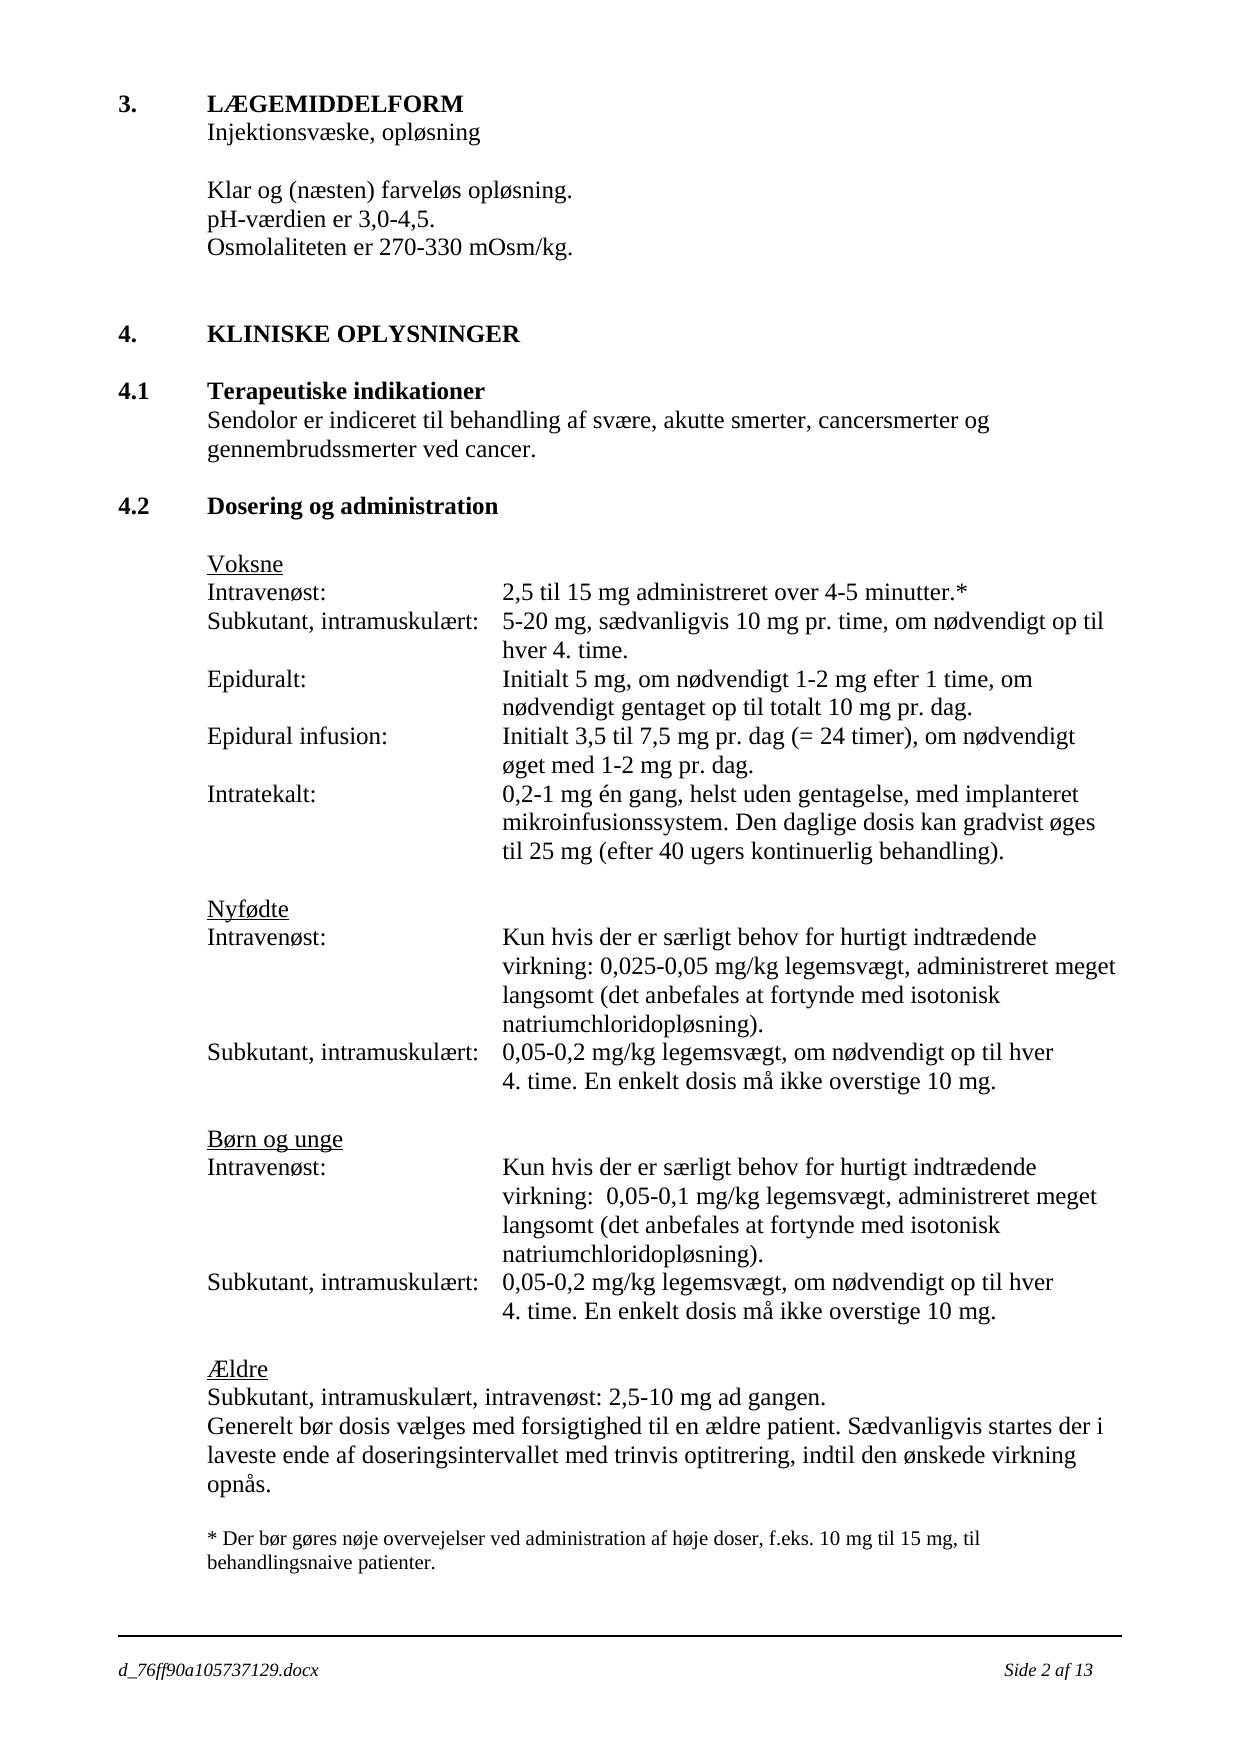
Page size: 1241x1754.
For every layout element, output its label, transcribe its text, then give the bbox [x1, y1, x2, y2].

text 3. LÆGEMIDDELFORM [118, 89, 1122, 117]
text Subkutant, intramuskulært, intravenøst: 2,5-10 mg ad gangen. [207, 1382, 1122, 1411]
text Intravenøst: Kun hvis der er særligt behov for hurtigt indtrædende virkning: 0,025-0,05 mg/kg legemsvægt, administreret meget langsomt (det anbefales at fortynde med isotonisk natriumchloridopløsning). [207, 922, 1122, 1037]
text Intratekalt: 0,2-1 mg én gang, helst uden gentagelse, med implanteret mikroinfusionssystem. Den daglige dosis kan gradvist øges til 25 mg (efter 40 ugers kontinuerlig behandling). [207, 779, 1122, 865]
text Generelt bør dosis vælges med forsigtighed til en ældre patient. Sædvanligvis startes der i laveste ende af doseringsintervallet med trinvis optitrering, indtil den ønskede virkning opnås. [207, 1411, 1122, 1497]
text Subkutant, intramuskulært: 5-20 mg, sædvanligvis 10 mg pr. time, om nødvendigt op til hver 4. time. [207, 606, 1122, 664]
text Epidural infusion: Initialt 3,5 til 7,5 mg pr. dag (= 24 timer), om nødvendigt øget med 1-2 mg pr. dag. [207, 721, 1122, 779]
text pH-værdien er 3,0-4,5. [207, 204, 1122, 232]
text Intravenøst: 2,5 til 15 mg administreret over 4-5 minutter.* [207, 577, 1122, 606]
text Ældre [207, 1354, 1122, 1382]
text 4.2 Dosering og administration [118, 491, 1122, 520]
text Subkutant, intramuskulært: 0,05-0,2 mg/kg legemsvægt, om nødvendigt op til hver 4. time. En enkelt dosis må ikke overstige 10 mg. [207, 1267, 1122, 1325]
text Sendolor er indiceret til behandling af svære, akutte smerter, cancersmerter og gennembrudssmerter ved cancer. [207, 405, 1122, 462]
text Intravenøst: Kun hvis der er særligt behov for hurtigt indtrædende virkning: 0,05-0,1 mg/kg legemsvægt, administreret meget langsomt (det anbefales at fortynde med isotonisk natriumchloridopløsning). [207, 1152, 1122, 1267]
text Voksne [207, 549, 1122, 577]
text Børn og unge [207, 1124, 1122, 1152]
text * Der bør gøres nøje overvejelser ved administration af høje doser, f.eks. 10 mg til 15 mg, til behandlingsnaive patienter. [207, 1526, 1122, 1574]
text Osmolaliteten er 270-330 mOsm/kg. [207, 232, 1122, 261]
text Subkutant, intramuskulært: 0,05-0,2 mg/kg legemsvægt, om nødvendigt op til hver 4. time. En enkelt dosis må ikke overstige 10 mg. [207, 1037, 1122, 1095]
text Epiduralt: Initialt 5 mg, om nødvendigt 1-2 mg efter 1 time, om nødvendigt gentaget op til totalt 10 mg pr. dag. [207, 664, 1122, 721]
text 4. KLINISKE OPLYSNINGER [118, 319, 1122, 347]
text 4.1 Terapeutiske indikationer [118, 376, 1122, 405]
text Nyfødte [207, 894, 1122, 922]
text Klar og (næsten) farveløs opløsning. [207, 175, 1122, 204]
text Injektionsvæske, opløsning [207, 117, 1122, 146]
